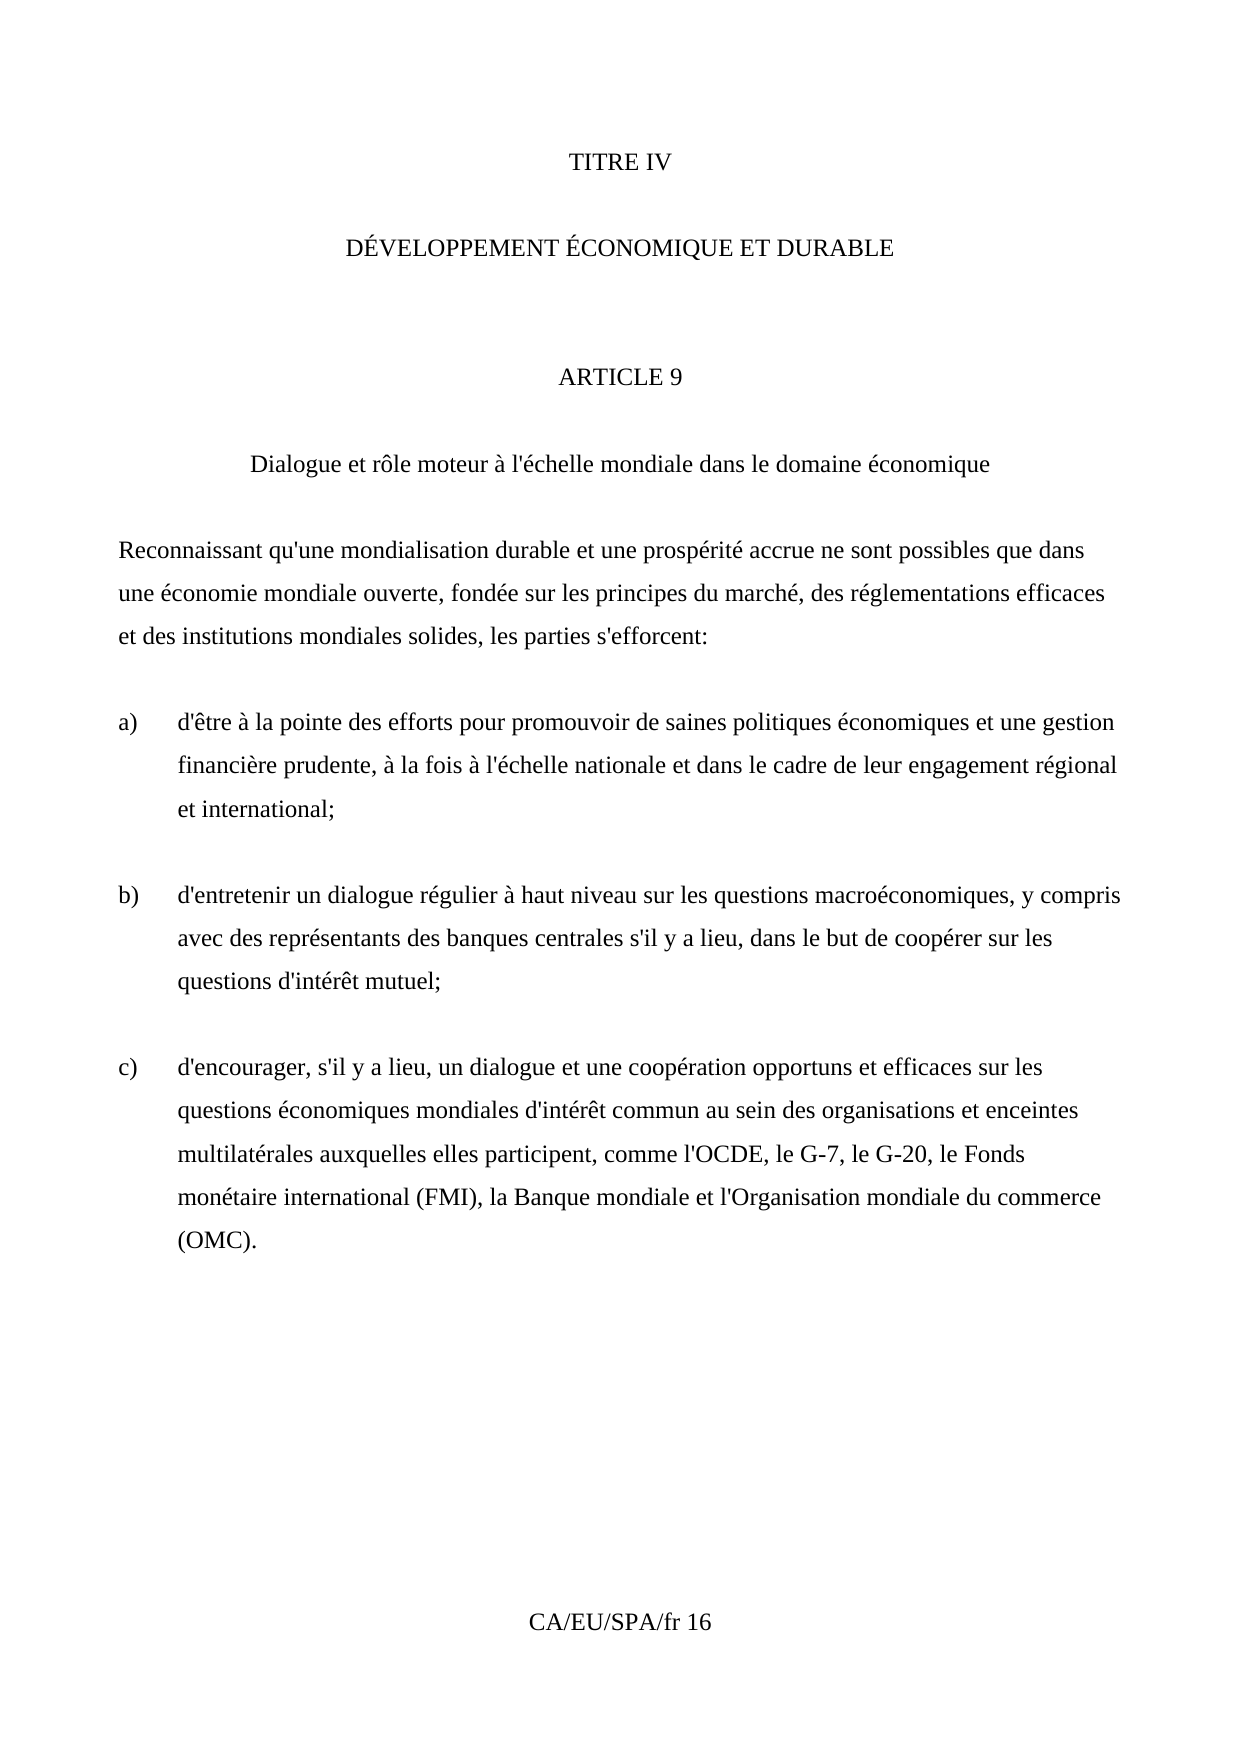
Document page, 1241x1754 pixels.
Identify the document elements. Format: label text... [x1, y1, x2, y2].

text a) d'être à la pointe des efforts pour promouvoir de saines politiques économiques et une gestion financière prudente, à la fois à l'échelle nationale et dans le cadre de leur engagement régional et international; [118, 707, 1122, 822]
text TITRE IV [118, 147, 1122, 176]
text DÉVELOPPEMENT ÉCONOMIQUE ET DURABLE [118, 233, 1122, 262]
text ARTICLE 9 [118, 362, 1122, 391]
text b) d'entretenir un dialogue régulier à haut niveau sur les questions macroéconomiques, y compris avec des représentants des banques centrales s'il y a lieu, dans le but de coopérer sur les questions d'intérêt mutuel; [118, 880, 1122, 995]
text Reconnaissant qu'une mondialisation durable et une prospérité accrue ne sont possibles que dans une économie mondiale ouverte, fondée sur les principes du marché, des réglementations efficaces et des institutions mondiales solides, les parties s'efforcent: [118, 535, 1122, 650]
text c) d'encourager, s'il y a lieu, un dialogue et une coopération opportuns et efficaces sur les questions économiques mondiales d'intérêt commun au sein des organisations et enceintes multilatérales auxquelles elles participent, comme l'OCDE, le G-7, le G-20, le Fonds monétaire international (FMI), la Banque mondiale et l'Organisation mondiale du commerce (OMC). [118, 1052, 1122, 1254]
text Dialogue et rôle moteur à l'échelle mondiale dans le domaine économique [118, 449, 1122, 477]
